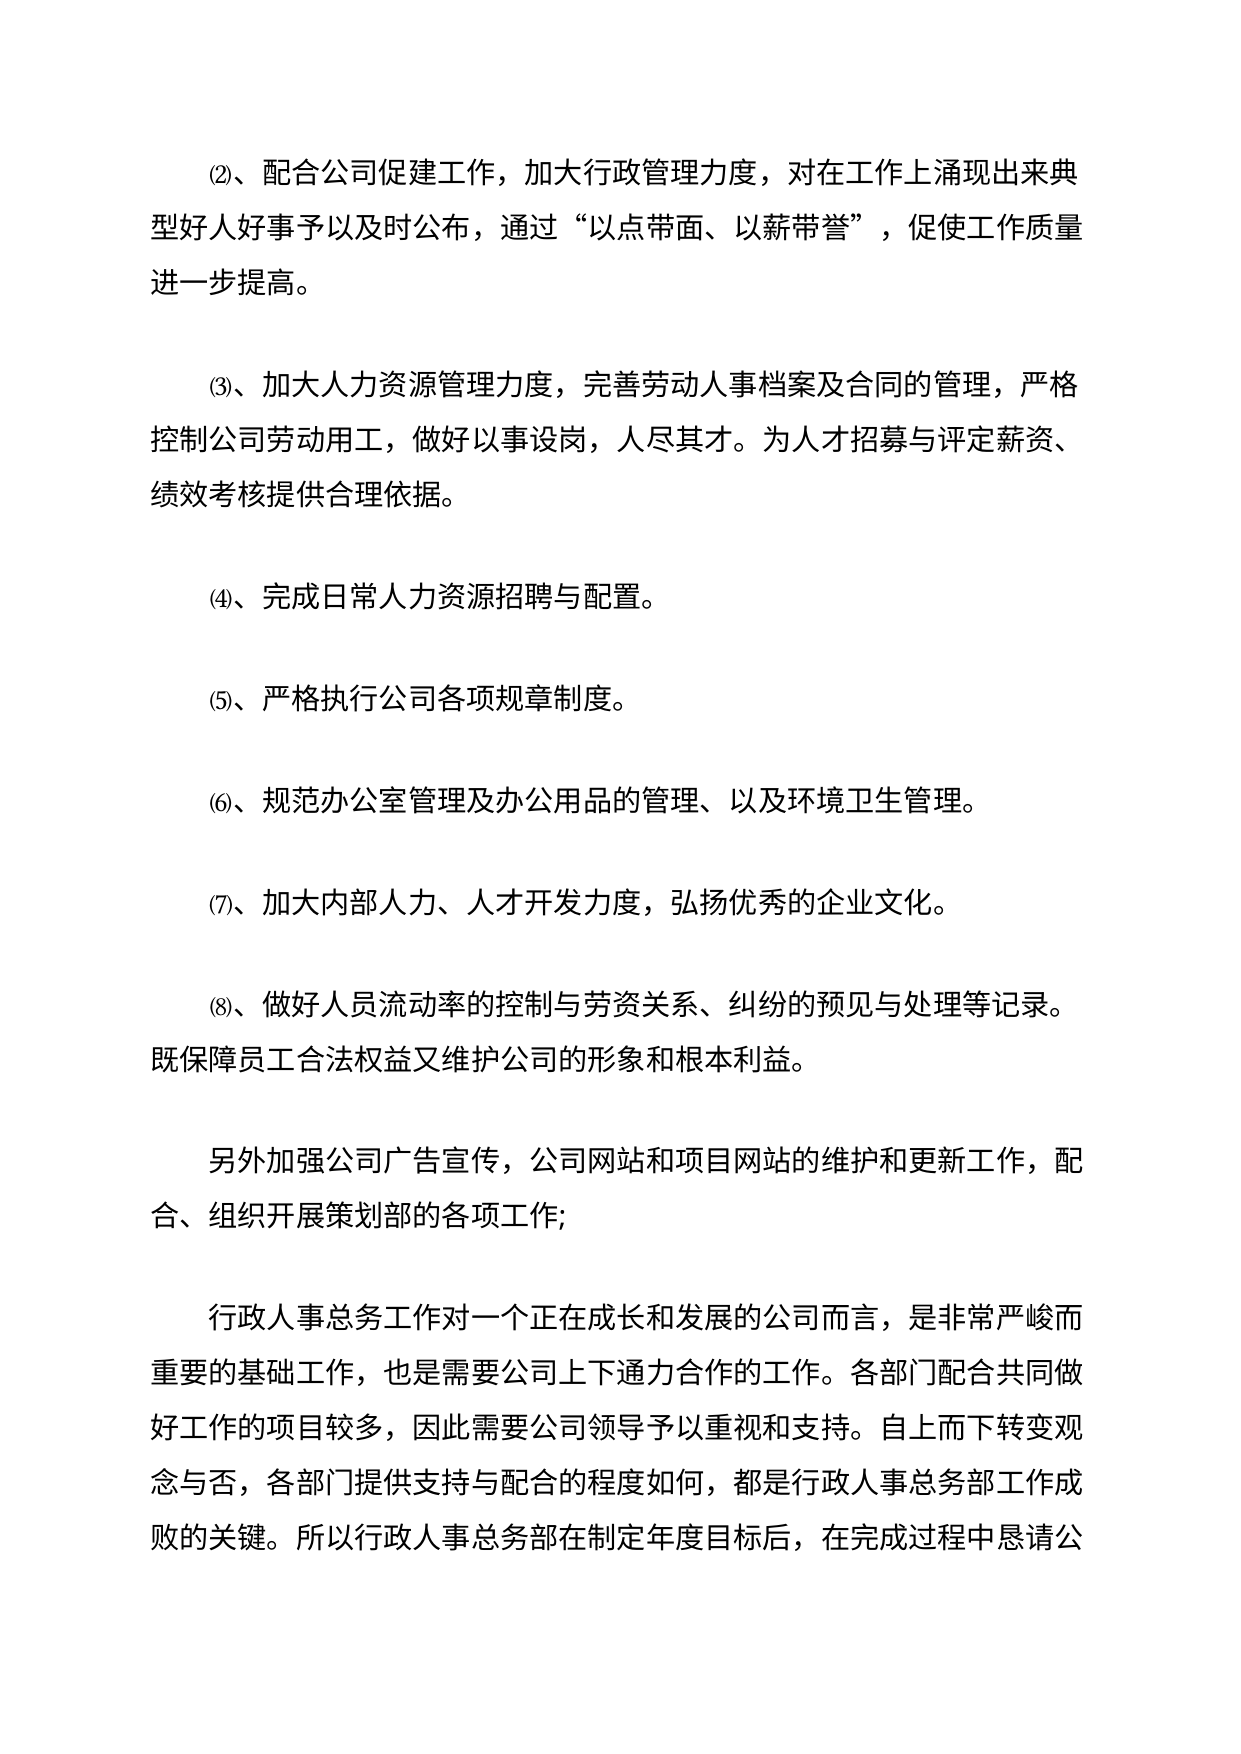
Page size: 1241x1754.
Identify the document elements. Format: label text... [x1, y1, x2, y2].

text ⑷、完成日常人力资源招聘与配置。 [150, 573, 1090, 616]
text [150, 1295, 1090, 1557]
text ⑶、加大人力资源管理力度，完善劳动人事档案及合同的管理，严格控制公司劳动用工，做好以事设岗，人尽其才。为人才招募与评定薪资、绩效考核提供合理依据。 [150, 362, 1090, 514]
text ⑺、加大内部人力、人才开发力度，弘扬优秀的企业文化。 [150, 879, 1090, 922]
text ⑻、做好人员流动率的控制与劳资关系、纠纷的预见与处理等记录。既保障员工合法权益又维护公司的形象和根本利益。 [150, 981, 1090, 1078]
text 另外加强公司广告宣传，公司网站和项目网站的维护和更新工作，配合、组织开展策划部的各项工作; [150, 1138, 1090, 1235]
text ⑸、严格执行公司各项规章制度。 [150, 675, 1090, 718]
text ⑵、配合公司促建工作，加大行政管理力度，对在工作上涌现出来典型好人好事予以及时公布，通过“以点带面、以薪带誉”，促使工作质量进一步提高。 [150, 150, 1090, 302]
text ⑹、规范办公室管理及办公用品的管理、以及环境卫生管理。 [150, 777, 1090, 820]
